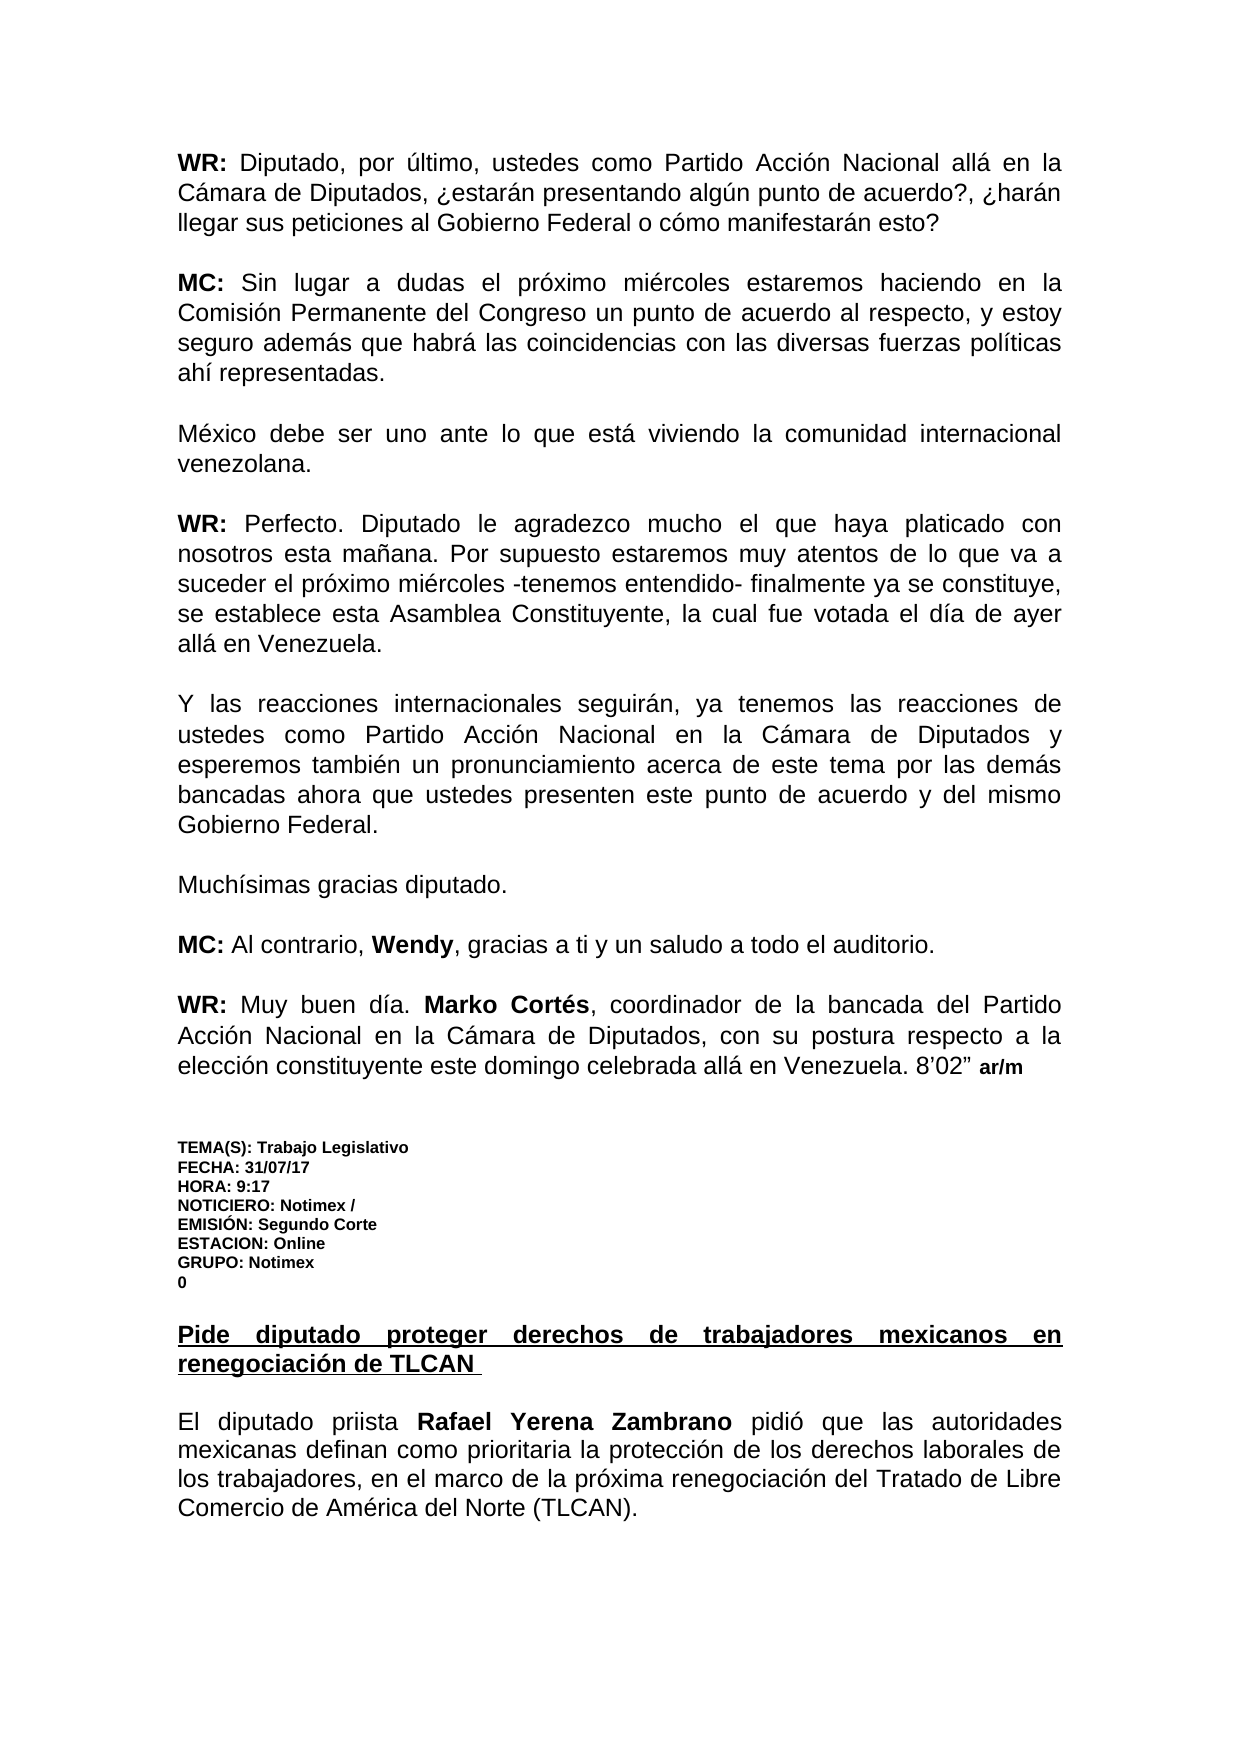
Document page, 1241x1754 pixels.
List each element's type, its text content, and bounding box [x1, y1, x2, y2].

text México debe ser uno ante lo que está viviendo la comunidad internacional venezolana. [177, 418, 1063, 477]
text MC: Sin lugar a dudas el próximo miércoles estaremos haciendo en la Comisión Permanente del Congreso un punto de acuerdo al respecto, y estoy seguro además que habrá las coincidencias con las diversas fuerzas políticas ahí representadas. [177, 268, 1063, 387]
text Muchísimas gracias diputado. [177, 870, 1063, 899]
text HORA: 9:17 [177, 1177, 1063, 1196]
text Pide diputado proteger derechos de trabajadores mexicanos en renegociación de TLCAN [177, 1320, 1063, 1345]
text TEMA(S): Trabajo Legislativo [177, 1138, 1063, 1157]
text EMISIÓN: Segundo Corte [177, 1215, 1063, 1234]
text 0 [177, 1272, 1063, 1292]
text WR: Perfecto. Diputado le agradezco mucho el que haya platicado con nosotros esta mañana. Por supuesto estaremos muy atentos de lo que va a suceder el próximo miércoles -tenemos entendido- finalmente ya se constituye, se establece esta Asamblea Constituyente, la cual fue votada el día de ayer allá en Venezuela. [177, 509, 1063, 658]
text El diputado priista Rafael Yerena Zambrano pidió que las autoridades mexicanas definan como prioritaria la protección de los derechos laborales de los trabajadores, en el marco de la próxima renegociación del Tratado de Libre Comercio de América del Norte (TLCAN). [177, 1407, 1063, 1522]
text GRUPO: Notimex [177, 1253, 1063, 1272]
text WR: Diputado, por último, ustedes como Partido Acción Nacional allá en la Cámara de Diputados, ¿estarán presentando algún punto de acuerdo?, ¿harán llegar sus peticiones al Gobierno Federal o cómo manifestarán esto? [177, 148, 1063, 237]
text NOTICIERO: Notimex / [177, 1196, 1063, 1215]
text Pide diputado proteger derechos de trabajadores mexicanos en renegociación de TLCAN [177, 1346, 1063, 1378]
text WR: Muy buen día. Marko Cortés, coordinador de la bancada del Partido Acción Nacional en la Cámara de Diputados, con su postura respecto a la elección constituyente este domingo celebrada allá en Venezuela. 8’02” ar/m [177, 991, 1063, 1079]
text Y las reacciones internacionales seguirán, ya tenemos las reacciones de ustedes como Partido Acción Nacional en la Cámara de Diputados y esperemos también un pronunciamiento acerca de este tema por las demás bancadas ahora que ustedes presenten este punto de acuerdo y del mismo Gobierno Federal. [177, 689, 1063, 839]
text FECHA: 31/07/17 [177, 1157, 1063, 1177]
text MC: Al contrario, Wendy, gracias a ti y un saludo a todo el auditorio. [177, 930, 1063, 959]
text ESTACION: Online [177, 1234, 1063, 1253]
